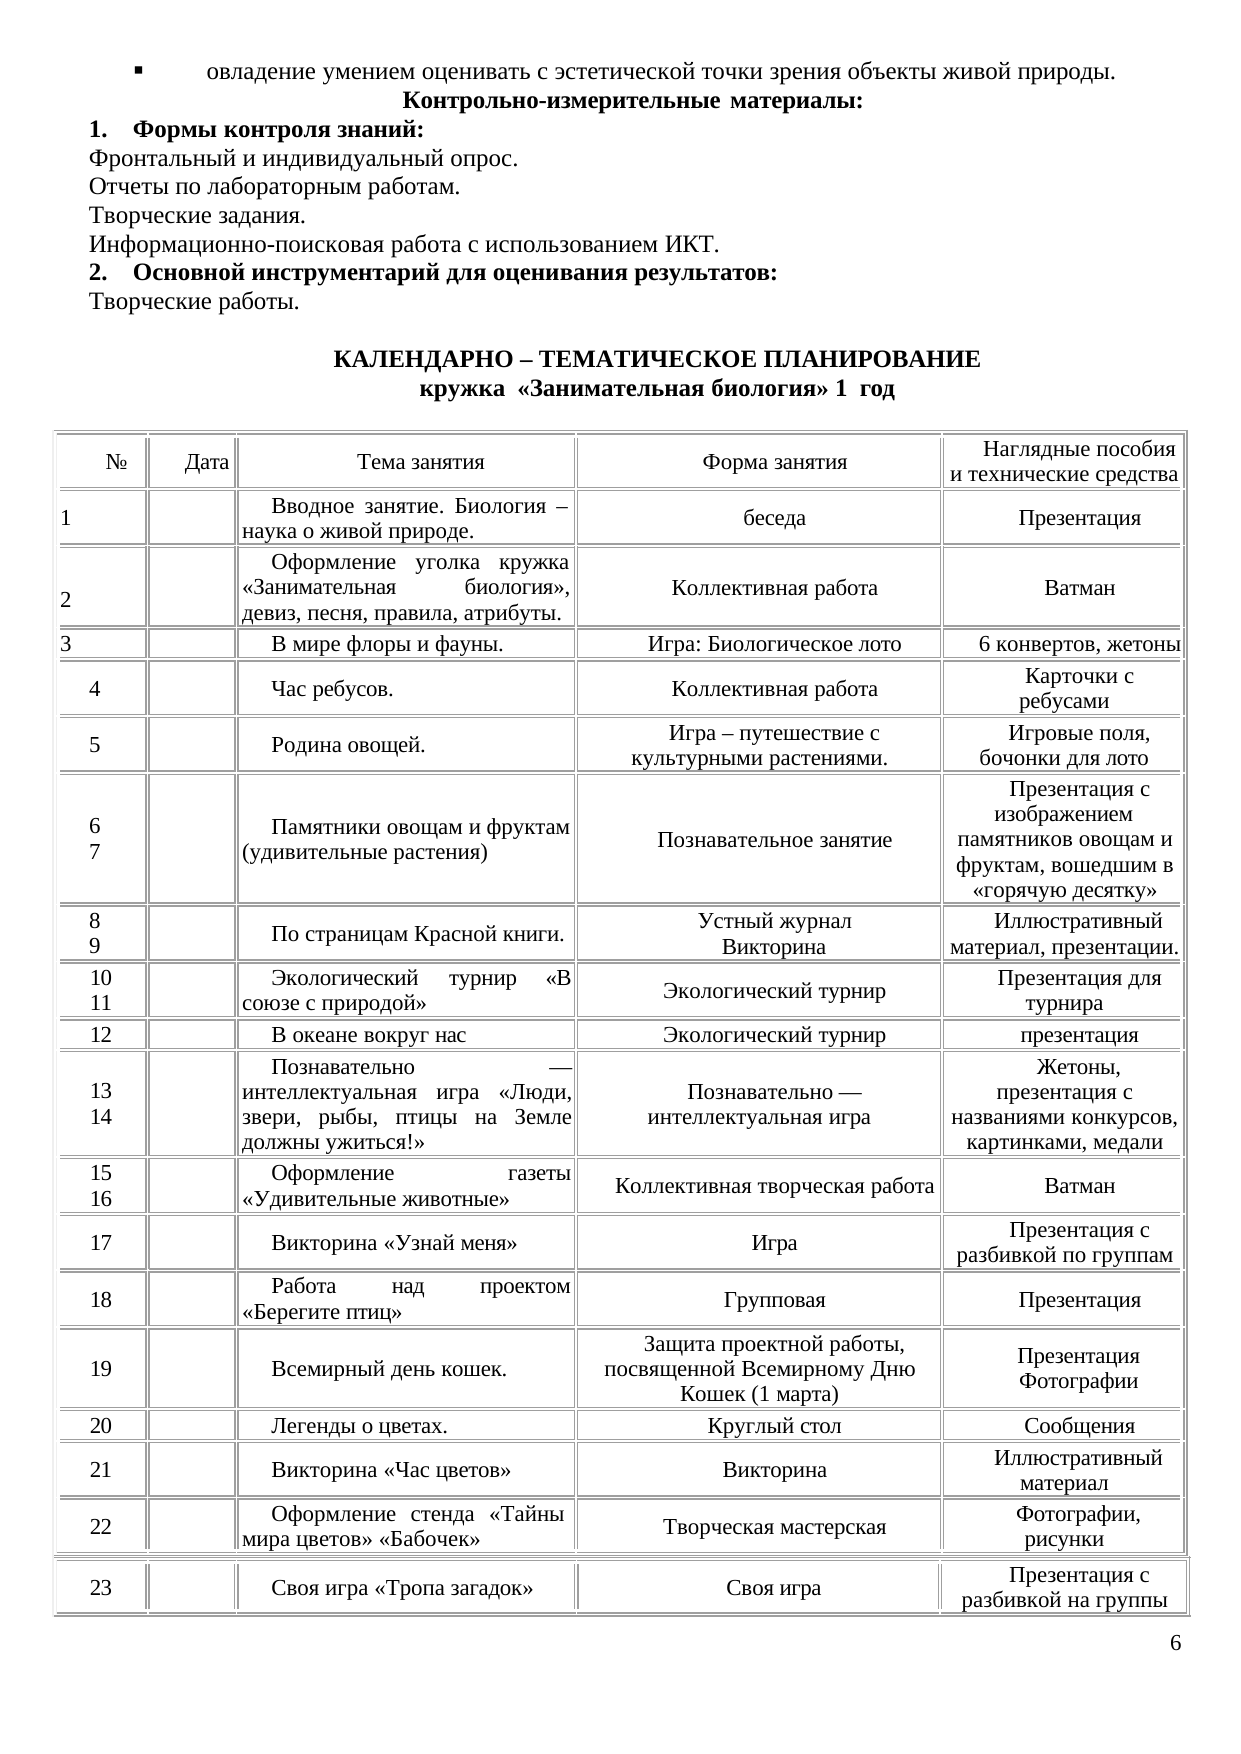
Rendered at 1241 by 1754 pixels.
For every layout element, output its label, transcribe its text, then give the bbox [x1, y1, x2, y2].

table_cell Презентация для турнира [942, 959, 1186, 1016]
table_cell презентация [942, 1016, 1186, 1048]
table_cell Родина овощей. [239, 718, 574, 770]
table_cell Познавательно — интеллектуальная игра «Люди, звери, рыбы, птицы на Земле должны ужиться!» [239, 1052, 574, 1154]
table_cell [150, 630, 234, 657]
text Творческие работы. [88, 287, 1201, 315]
table_cell [150, 1021, 234, 1048]
table_cell Групповая [578, 1273, 940, 1325]
table_cell Всемирный день кошек. [239, 1330, 574, 1407]
table_cell Оформление стенда «Тайны мира цветов» «Бабочек» [236, 1495, 576, 1552]
table_cell Коллективная работа [578, 662, 940, 713]
table_cell Презентация [942, 1268, 1186, 1325]
text Информационно-поисковая работа с использованием ИКТ. [88, 229, 1201, 258]
table_cell [150, 1330, 234, 1407]
table_cell Фотографии, рисунки [942, 1495, 1186, 1552]
table_cell Игра – путешествие с культурными растениями. [578, 718, 940, 770]
table_header Форма занятия [576, 431, 942, 486]
table_cell [150, 1052, 234, 1154]
table_cell Ватман [942, 543, 1186, 625]
table_cell Презентация с изображением памятников овощам и фруктам, вошедшим в «горячую десятку» [942, 770, 1186, 902]
table_cell 6 конвертов, жетоны [942, 625, 1186, 657]
table_cell Иллюстративный материал, презентации. [942, 902, 1186, 959]
table_cell [150, 1411, 234, 1439]
table_header Наглядные пособия и технические средства [942, 434, 1183, 486]
table_cell Легенды о цветах. [239, 1411, 574, 1439]
table_cell Ватман [942, 1155, 1186, 1211]
list овладение умением оценивать с эстетической точки зрения объекты живой природы. [133, 56, 1201, 85]
table_cell Коллективная работа [578, 548, 940, 625]
table_cell Карточки с ребусами [942, 657, 1186, 713]
table_cell В мире флоры и фауны. [239, 630, 574, 657]
table_cell 4 [55, 657, 148, 713]
table_cell Оформление газеты «Удивительные животные» [239, 1159, 574, 1211]
table_cell Познавательное занятие [578, 775, 940, 902]
table_cell Познавательно — интеллектуальная игра [578, 1052, 940, 1154]
table_cell Оформление уголка кружка «Занимательная биология», девиз, песня, правила, атрибуты. [239, 548, 574, 625]
table_cell По страницам Красной книги. [239, 907, 574, 959]
table_cell Творческая мастерская [576, 1495, 942, 1552]
table_header [148, 1561, 236, 1612]
table_cell Работа над проектом «Берегите птиц» [239, 1273, 574, 1325]
table_cell 5 [55, 714, 148, 770]
table_cell Экологический турнир [578, 1021, 940, 1048]
table_cell В океане вокруг нас [239, 1021, 574, 1048]
table_cell 19 [55, 1325, 148, 1407]
table_header № [55, 431, 148, 486]
subtitle Контрольно-измерительные материалы: [402, 85, 1201, 114]
table_cell [150, 662, 234, 713]
table_cell 13 14 [55, 1048, 148, 1154]
table_cell Презентация Фотографии [942, 1325, 1186, 1407]
table_cell [150, 548, 234, 625]
table_header Презентация с разбивкой на группы [940, 1561, 1186, 1612]
table_cell 18 [55, 1268, 148, 1325]
table_cell Памятники овощам и фруктам (удивительные растения) [239, 775, 574, 902]
table_cell Презентация с разбивкой по группам [942, 1211, 1186, 1268]
table_cell 15 16 [55, 1155, 148, 1211]
table_cell 21 [55, 1439, 148, 1495]
table_cell [150, 775, 234, 902]
table_cell Викторина «Узнай меня» [239, 1216, 574, 1268]
table_header Дата [148, 434, 236, 486]
table_cell Викторина [578, 1443, 940, 1495]
table_cell Коллективная творческая работа [578, 1159, 940, 1211]
table_cell Иллюстративный материал [942, 1439, 1186, 1495]
table_cell [148, 1500, 236, 1552]
table_cell Игровые поля, бочонки для лото [942, 714, 1186, 770]
table_cell 10 11 [55, 959, 148, 1016]
table_cell [150, 1443, 234, 1495]
table_cell 8 9 [55, 902, 148, 959]
table_cell 22 [55, 1495, 148, 1552]
table_cell 2 [55, 543, 148, 625]
table_cell [150, 907, 234, 959]
table_cell 20 [55, 1407, 148, 1439]
table_cell 17 [55, 1211, 148, 1268]
table_cell 6 7 [55, 770, 148, 902]
subtitle КАЛЕНДАРНО – ТЕМАТИЧЕСКОЕ ПЛАНИРОВАНИЕ [114, 344, 1201, 373]
table_cell 1 [55, 486, 148, 543]
subtitle Основной инструментарий для оценивания результатов: [88, 258, 1201, 287]
table_cell Вводное занятие. Биология – наука о живой природе. [239, 491, 574, 543]
table_cell Экологический турнир [578, 964, 940, 1016]
table_cell Устный журнал Викторина [578, 907, 940, 959]
table_cell Экологический турнир «В союзе с природой» [239, 964, 574, 1016]
table_cell [150, 1216, 234, 1268]
table_header Тема занятия [236, 431, 576, 486]
table_cell [150, 1159, 234, 1211]
table_cell Сообщения [942, 1407, 1186, 1439]
table_cell Круглый стол [578, 1411, 940, 1439]
list Формы контроля знаний: [88, 114, 1201, 143]
table_cell Игра [578, 1216, 940, 1268]
text Фронтальный и индивидуальный опрос. Отчеты по лабораторным работам. [88, 143, 592, 200]
text кружка «Занимательная биология» 1 год [114, 373, 1201, 402]
table_header Своя игра [576, 1558, 940, 1612]
table_header Своя игра «Тропа загадок» [236, 1558, 576, 1612]
table_cell беседа [578, 491, 940, 543]
table_cell 12 [55, 1016, 148, 1048]
table_cell [150, 964, 234, 1016]
table_cell Игра: Биологическое лото [578, 630, 940, 657]
table_cell 3 [55, 625, 148, 657]
text Творческие задания. [88, 200, 1201, 229]
table_cell Презентация [942, 486, 1186, 543]
table_cell Жетоны, презентация с названиями конкурсов, картинками, медали [942, 1048, 1186, 1154]
table_cell [150, 1273, 234, 1325]
table_cell [150, 491, 234, 543]
table_cell Викторина «Час цветов» [239, 1443, 574, 1495]
table_cell Час ребусов. [239, 662, 574, 713]
table_cell Защита проектной работы, посвященной Всемирному Дню Кошек (1 марта) [578, 1330, 940, 1407]
table_header 23 [55, 1558, 148, 1612]
table_cell [150, 718, 234, 770]
